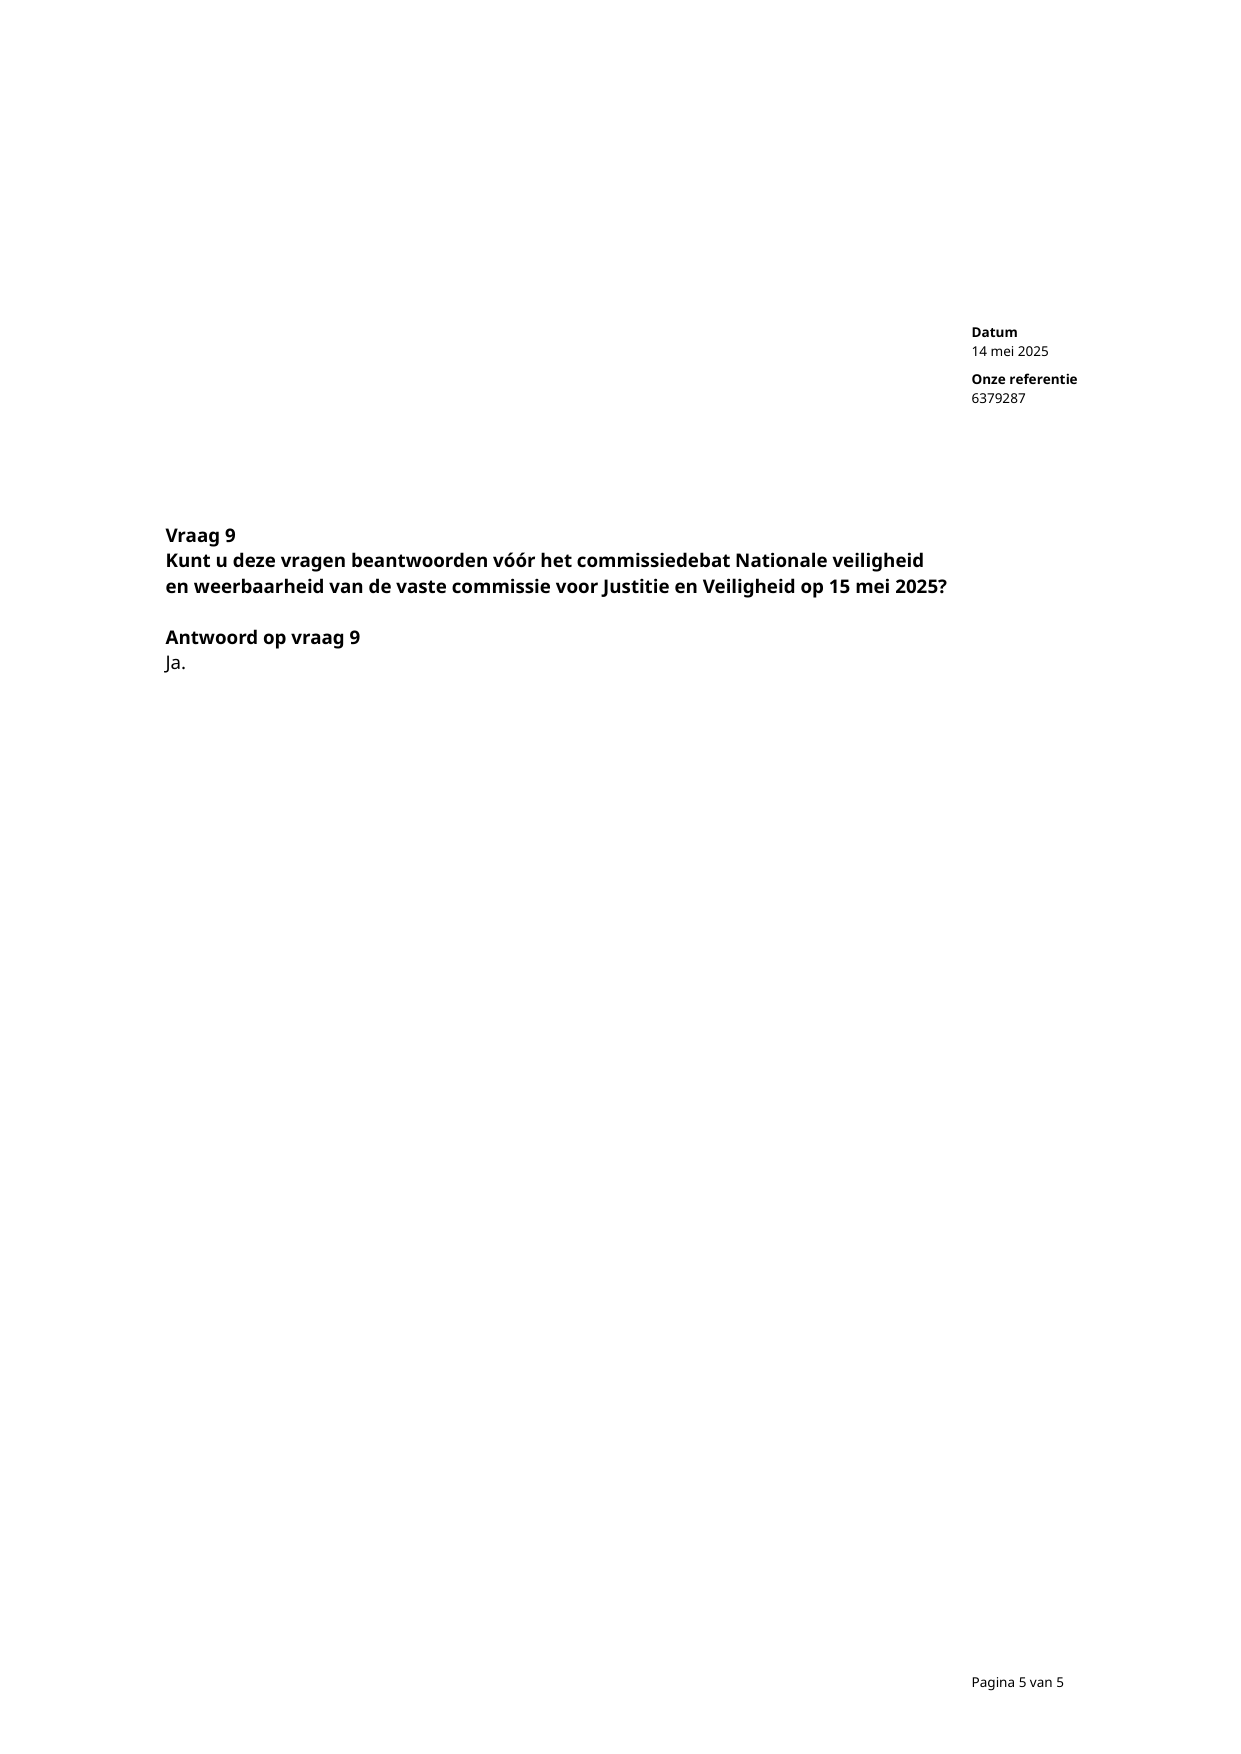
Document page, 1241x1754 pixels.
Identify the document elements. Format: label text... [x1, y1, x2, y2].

text Vraag 9 [165, 522, 951, 547]
text Antwoord op vraag 9 [165, 624, 951, 649]
text Kunt u deze vragen beantwoorden vóór het commissiedebat Nationale veiligheid en weerbaarheid van de vaste commissie voor Justitie en Veiligheid op 15 mei 2025? [165, 547, 951, 598]
text Ja. [165, 649, 951, 675]
